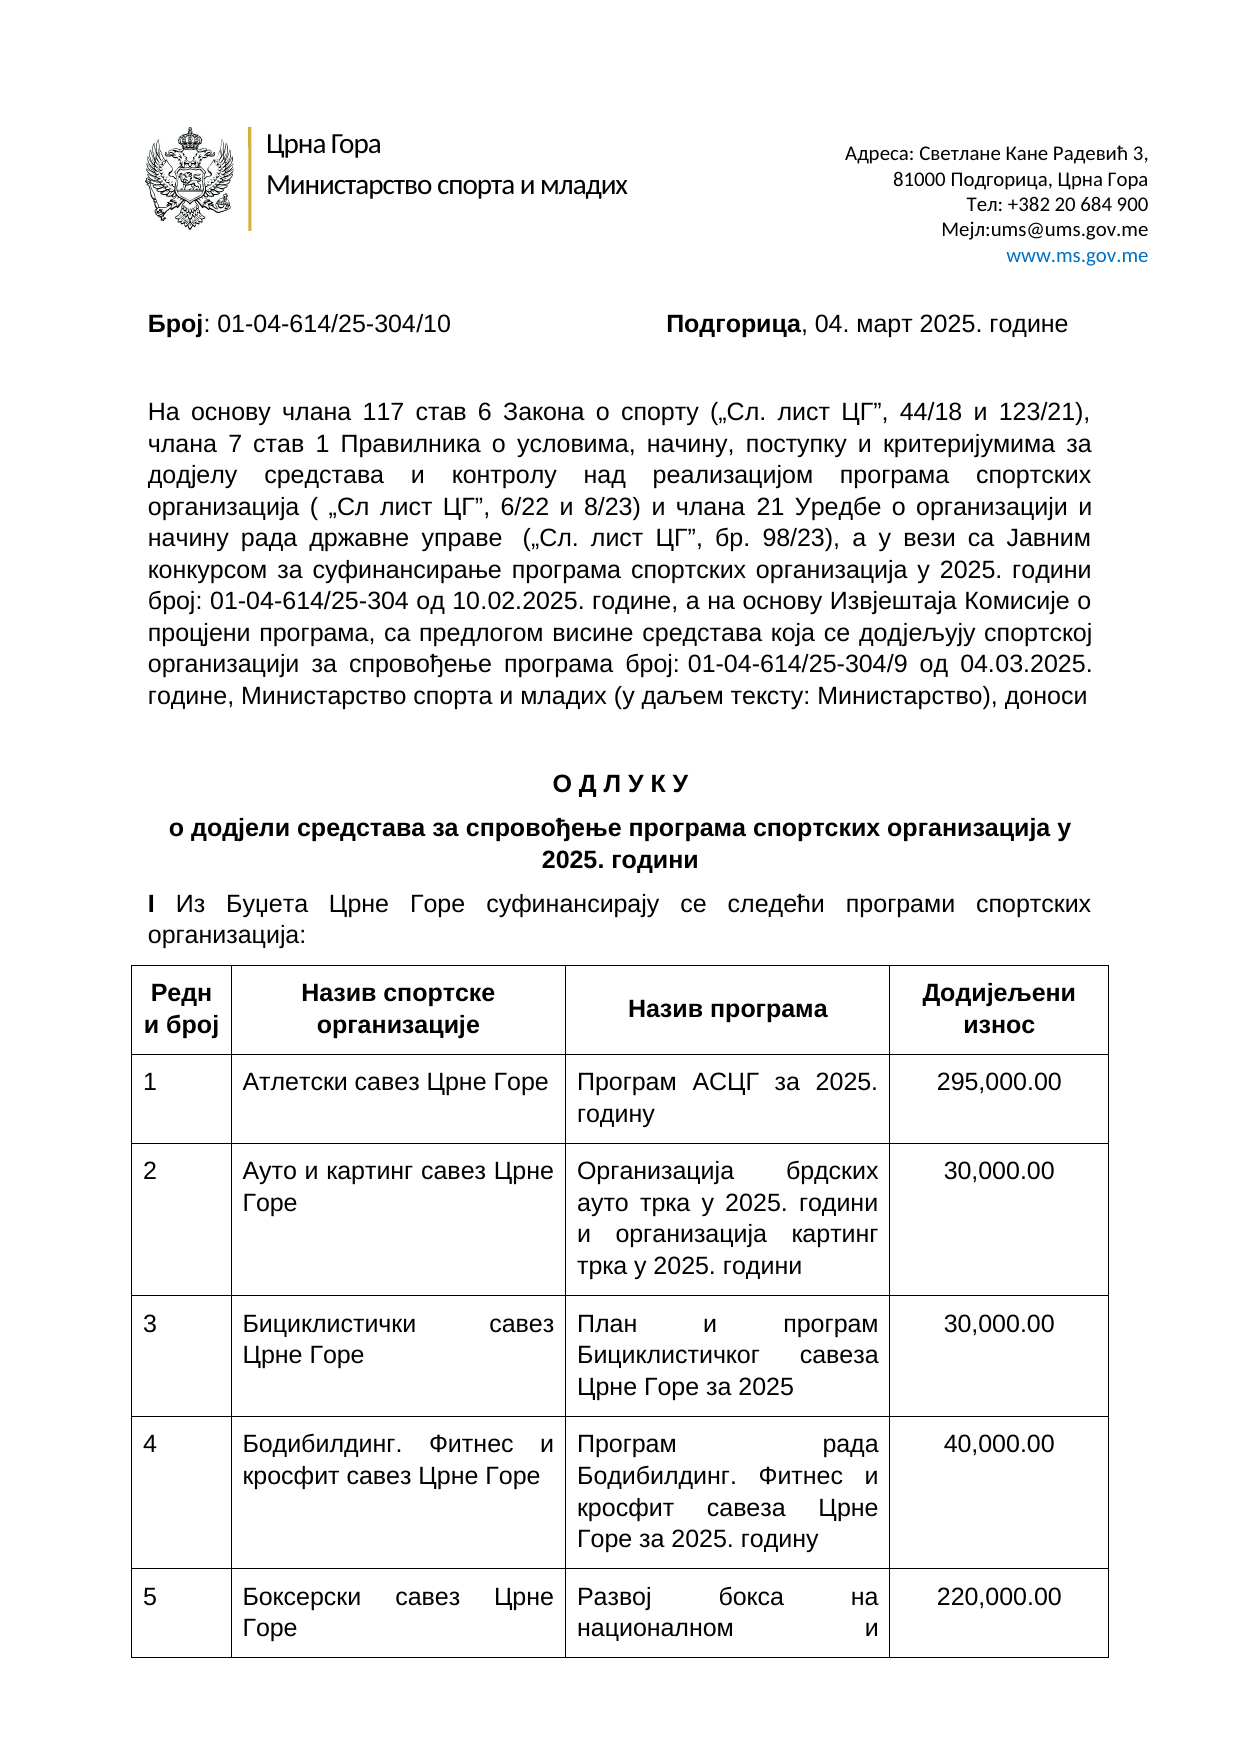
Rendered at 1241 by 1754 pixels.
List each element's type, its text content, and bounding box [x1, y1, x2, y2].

table_cell Ауто и картинг савез Црне Горе [232, 1144, 565, 1295]
table_cell Атлетски савез Црне Горе [232, 1055, 565, 1143]
table_cell 1 [132, 1055, 231, 1143]
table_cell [566, 1569, 889, 1657]
picture [145, 127, 234, 230]
table_header Додијељени износ [890, 966, 1108, 1054]
table_header Назив програма [566, 966, 889, 1054]
table_cell 30,000.00 [890, 1296, 1108, 1416]
table_cell Бициклистички савез Црне Горе [232, 1296, 565, 1416]
text Број: 01-04-614/25-304/10 Подгорица, 04. март 2025. године [148, 309, 1092, 338]
table_cell 30,000.00 [890, 1144, 1108, 1295]
table_cell 295,000.00 [890, 1055, 1108, 1143]
table_cell План и програм Бициклистичког савеза Црне Горе за 2025 [566, 1296, 889, 1416]
table_cell 40,000.00 [890, 1417, 1108, 1568]
text I Из Буџета Црне Горе суфинансирају се следећи програми спортских организација: [148, 889, 1092, 949]
table_cell 220,000.00 [890, 1569, 1108, 1657]
text О Д Л У К У [148, 769, 1092, 798]
table_cell Организација брдских ауто трка у 2025. години и организација картинг трка у 2025. години [566, 1144, 889, 1295]
table_cell 3 [132, 1296, 231, 1416]
table_cell 5 [132, 1569, 231, 1657]
table_cell 2 [132, 1144, 231, 1295]
table_cell 4 [132, 1417, 231, 1568]
table_cell Програм АСЦГ за 2025. годину [566, 1055, 889, 1143]
table_cell Програм рада Бодибилдинг. Фитнес и кросфит савеза Црне Горе за 2025. годину [566, 1417, 889, 1568]
table_header Назив спортске организације [232, 966, 565, 1054]
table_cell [232, 1569, 565, 1657]
table_cell Бодибилдинг. Фитнес и кросфит савез Црне Горе [232, 1417, 565, 1568]
text о дод‌јели средстава за спровођење програма спортских организација у 2025. години [148, 813, 1092, 873]
text На основу члана 117 став 6 Закона о спорту („Сл. лист ЦГ”, 44/18 и 123/21), члана 7 став 1 Правилника о условима, начину, поступку и критеријумима за дод‌јелу средстава и контролу над реализацијом програма спортских организација ( „Сл лист ЦГ”, 6/22 и 8/23) и члана 21 Уредбе о организацији и начину рада државне управе („Сл. лист ЦГ”, бр. 98/23), а у вези са Јавним конкурсом за суфинансирање програма спортских организација у 2025. години број: 01-04-614/25-304 од 10.02.2025. године, а на основу Извјештаја Комисије о процјени програма, са предлогом висине средстава која се дод‌јељују спортској организацији за спровођење програма број: 01-04-614/25-304/9 од 04.03.2025. године, Министарство спорта и младих (у даљем тексту: Министарство), доноси [148, 397, 1092, 710]
table_header Редни број [132, 966, 231, 1054]
